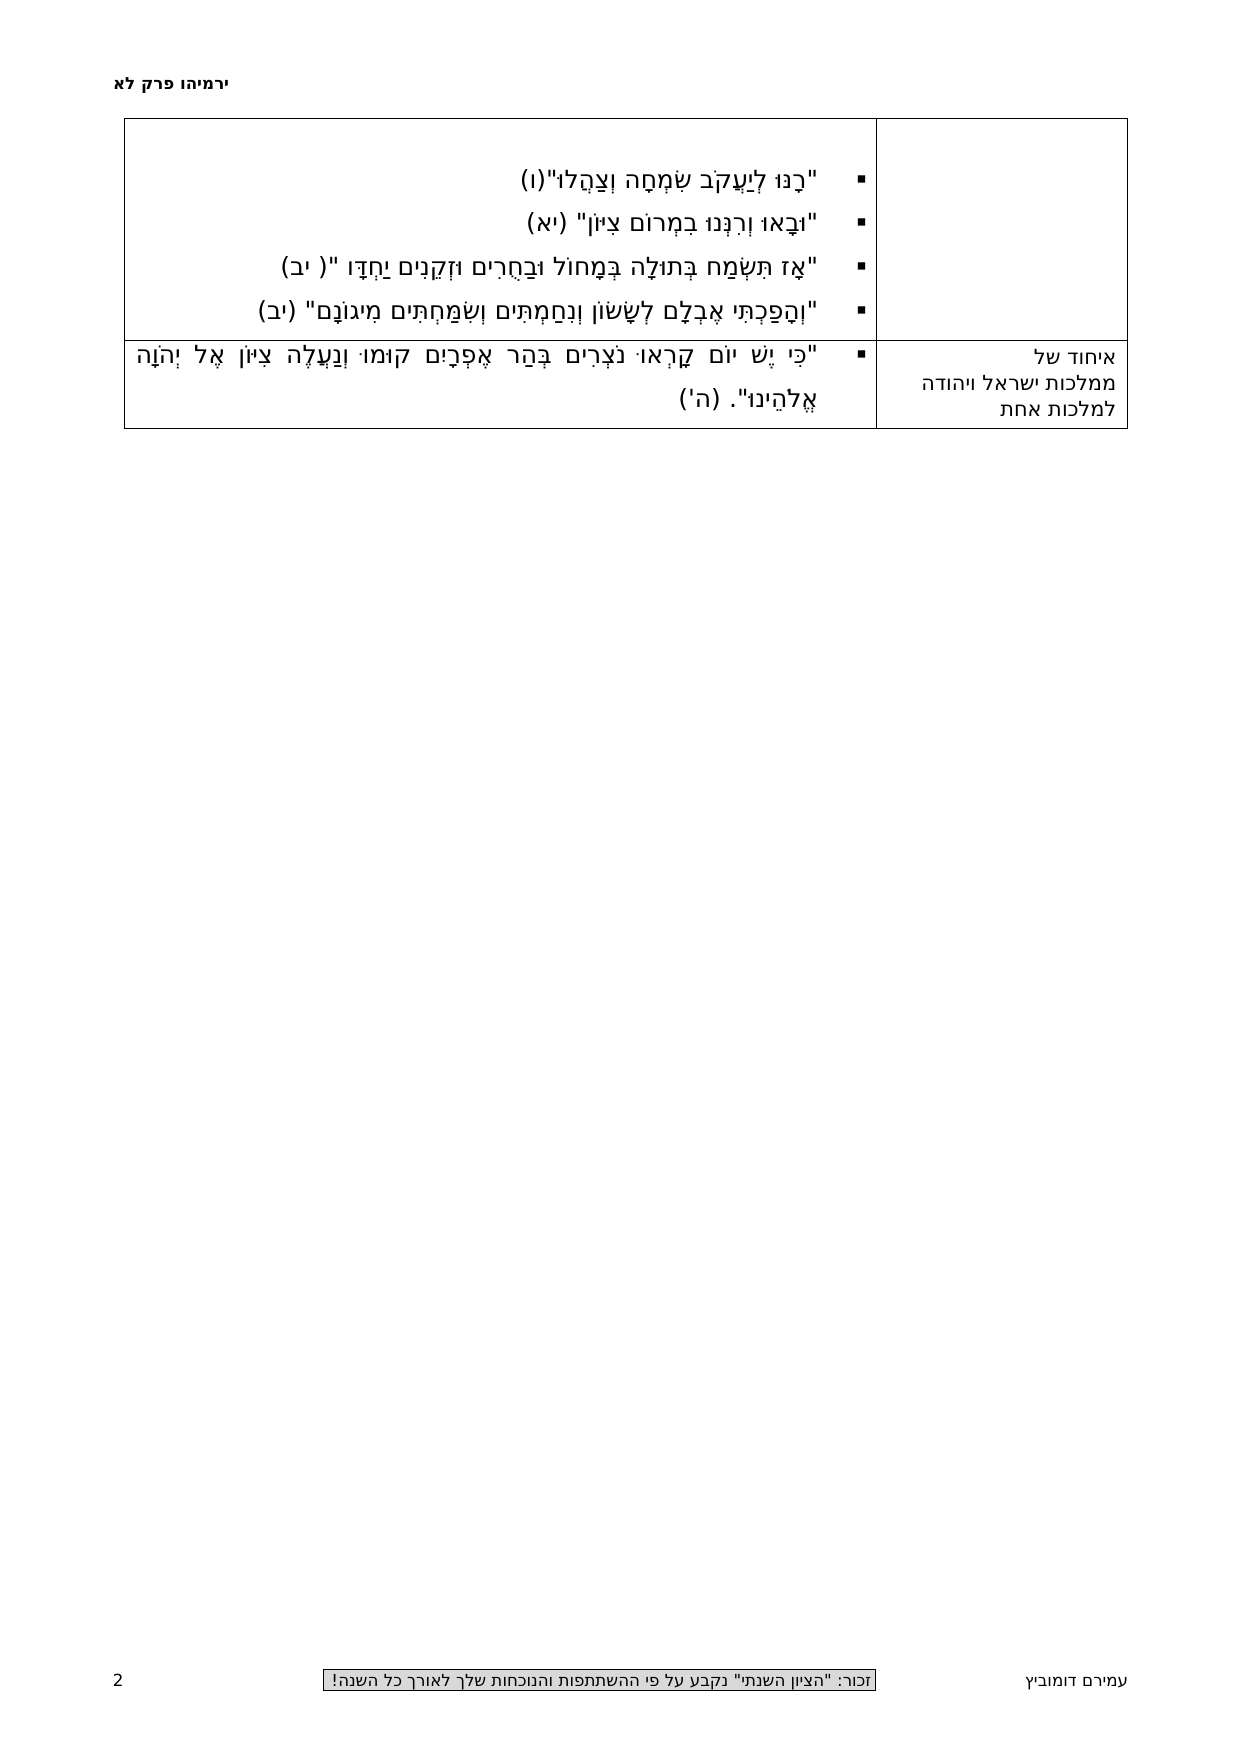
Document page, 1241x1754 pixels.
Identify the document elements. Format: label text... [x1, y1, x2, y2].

table_cell "כִּי יֶשׁ יוֹם קָרְאוּ נֹצְרִים בְּהַר אֶפְרָיִם קוּמוּ וְנַעֲלֶה צִיּוֹן אֶל יְהֹוָה אֱלֹהֵינוּ". (ה') [125, 341, 876, 428]
table_cell איחוד של ממלכות ישראל ויהודה למלכות אחת [877, 341, 1127, 428]
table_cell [125, 119, 876, 339]
table_cell [877, 119, 1127, 339]
